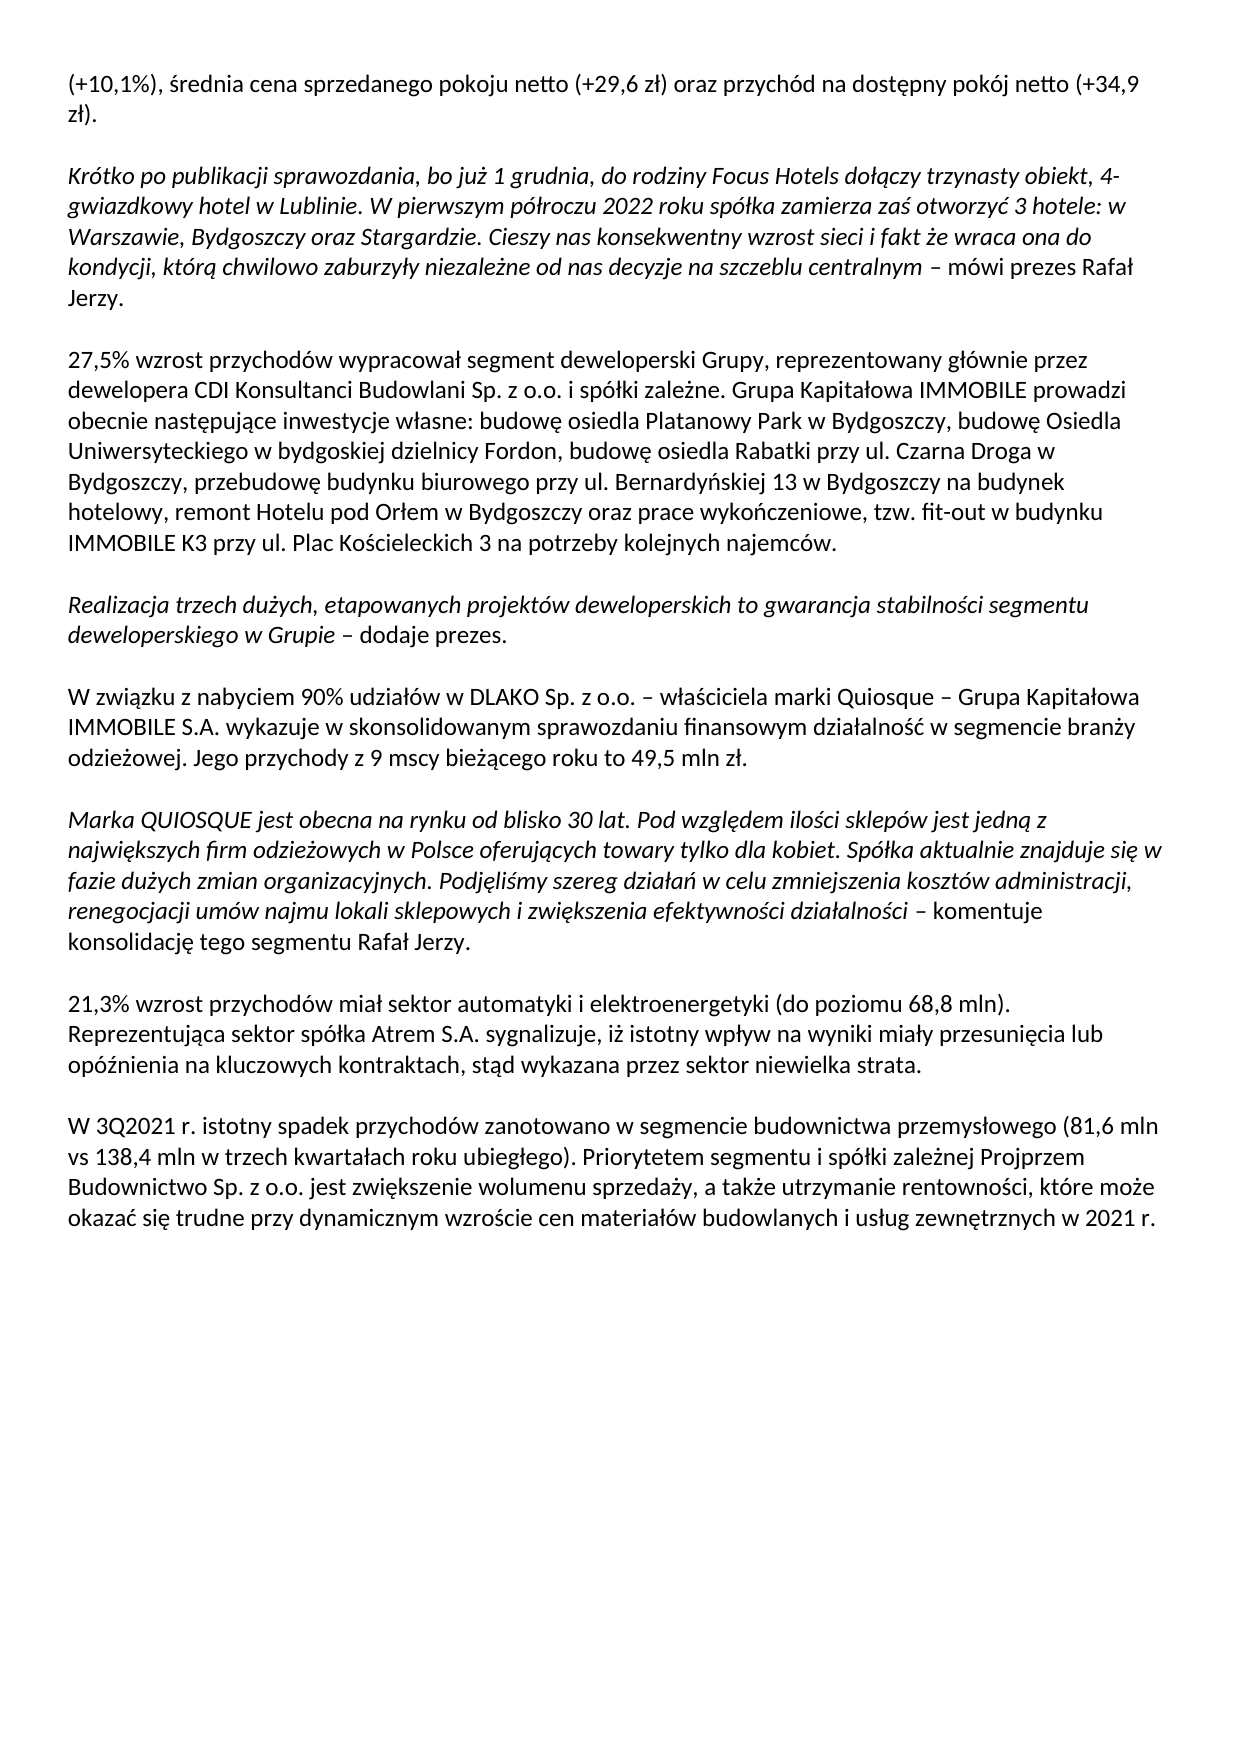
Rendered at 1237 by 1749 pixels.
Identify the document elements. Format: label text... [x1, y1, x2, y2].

text Marka QUIOSQUE jest obecna na rynku od blisko 30 lat. Pod względem ilości sklepów jest jedną z największych firm odzieżowych w Polsce oferujących towary tylko dla kobiet. Spółka aktualnie znajduje się w fazie dużych zmian organizacyjnych. Podjęliśmy szereg działań w celu zmniejszenia kosztów administracji, renegocjacji umów najmu lokali sklepowych i zwiększenia efektywności działalności – komentuje konsolidację tego segmentu Rafał Jerzy. [68, 804, 1169, 956]
text 27,5% wzrost przychodów wypracował segment deweloperski Grupy, reprezentowany głównie przez dewelopera CDI Konsultanci Budowlani Sp. z o.o. i spółki zależne. Grupa Kapitałowa IMMOBILE prowadzi obecnie następujące inwestycje własne: budowę osiedla Platanowy Park w Bydgoszczy, budowę Osiedla Uniwersyteckiego w bydgoskiej dzielnicy Fordon, budowę osiedla Rabatki przy ul. Czarna Droga w Bydgoszczy, przebudowę budynku biurowego przy ul. Bernardyńskiej 13 w Bydgoszczy na budynek hotelowy, remont Hotelu pod Orłem w Bydgoszczy oraz prace wykończeniowe, tzw. fit-out w budynku IMMOBILE K3 przy ul. Plac Kościeleckich 3 na potrzeby kolejnych najemców. [68, 344, 1169, 557]
text W związku z nabyciem 90% udziałów w DLAKO Sp. z o.o. – właściciela marki Quiosque – Grupa Kapitałowa IMMOBILE S.A. wykazuje w skonsolidowanym sprawozdaniu finansowym działalność w segmencie branży odzieżowej. Jego przychody z 9 mscy bieżącego roku to 49,5 mln zł. [68, 681, 1169, 773]
text Realizacja trzech dużych, etapowanych projektów deweloperskich to gwarancja stabilności segmentu deweloperskiego w Grupie – dodaje prezes. [68, 589, 1169, 650]
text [68, 68, 1169, 129]
text Krótko po publikacji sprawozdania, bo już 1 grudnia, do rodziny Focus Hotels dołączy trzynasty obiekt, 4-gwiazdkowy hotel w Lublinie. W pierwszym półroczu 2022 roku spółka zamierza zaś otworzyć 3 hotele: w Warszawie, Bydgoszczy oraz Stargardzie. Cieszy nas konsekwentny wzrost sieci i fakt że wraca ona do kondycji, którą chwilowo zaburzyły niezależne od nas decyzje na szczeblu centralnym – mówi prezes Rafał Jerzy. [68, 160, 1169, 313]
text W 3Q2021 r. istotny spadek przychodów zanotowano w segmencie budownictwa przemysłowego (81,6 mln vs 138,4 mln w trzech kwartałach roku ubiegłego). Priorytetem segmentu i spółki zależnej Projprzem Budownictwo Sp. z o.o. jest zwiększenie wolumenu sprzedaży, a także utrzymanie rentowności, które może okazać się trudne przy dynamicznym wzroście cen materiałów budowlanych i usług zewnętrznych w 2021 r. [68, 1111, 1169, 1233]
text 21,3% wzrost przychodów miał sektor automatyki i elektroenergetyki (do poziomu 68,8 mln). Reprezentująca sektor spółka Atrem S.A. sygnalizuje, iż istotny wpływ na wyniki miały przesunięcia lub opóźnienia na kluczowych kontraktach, stąd wykazana przez sektor niewielka strata. [68, 988, 1169, 1079]
